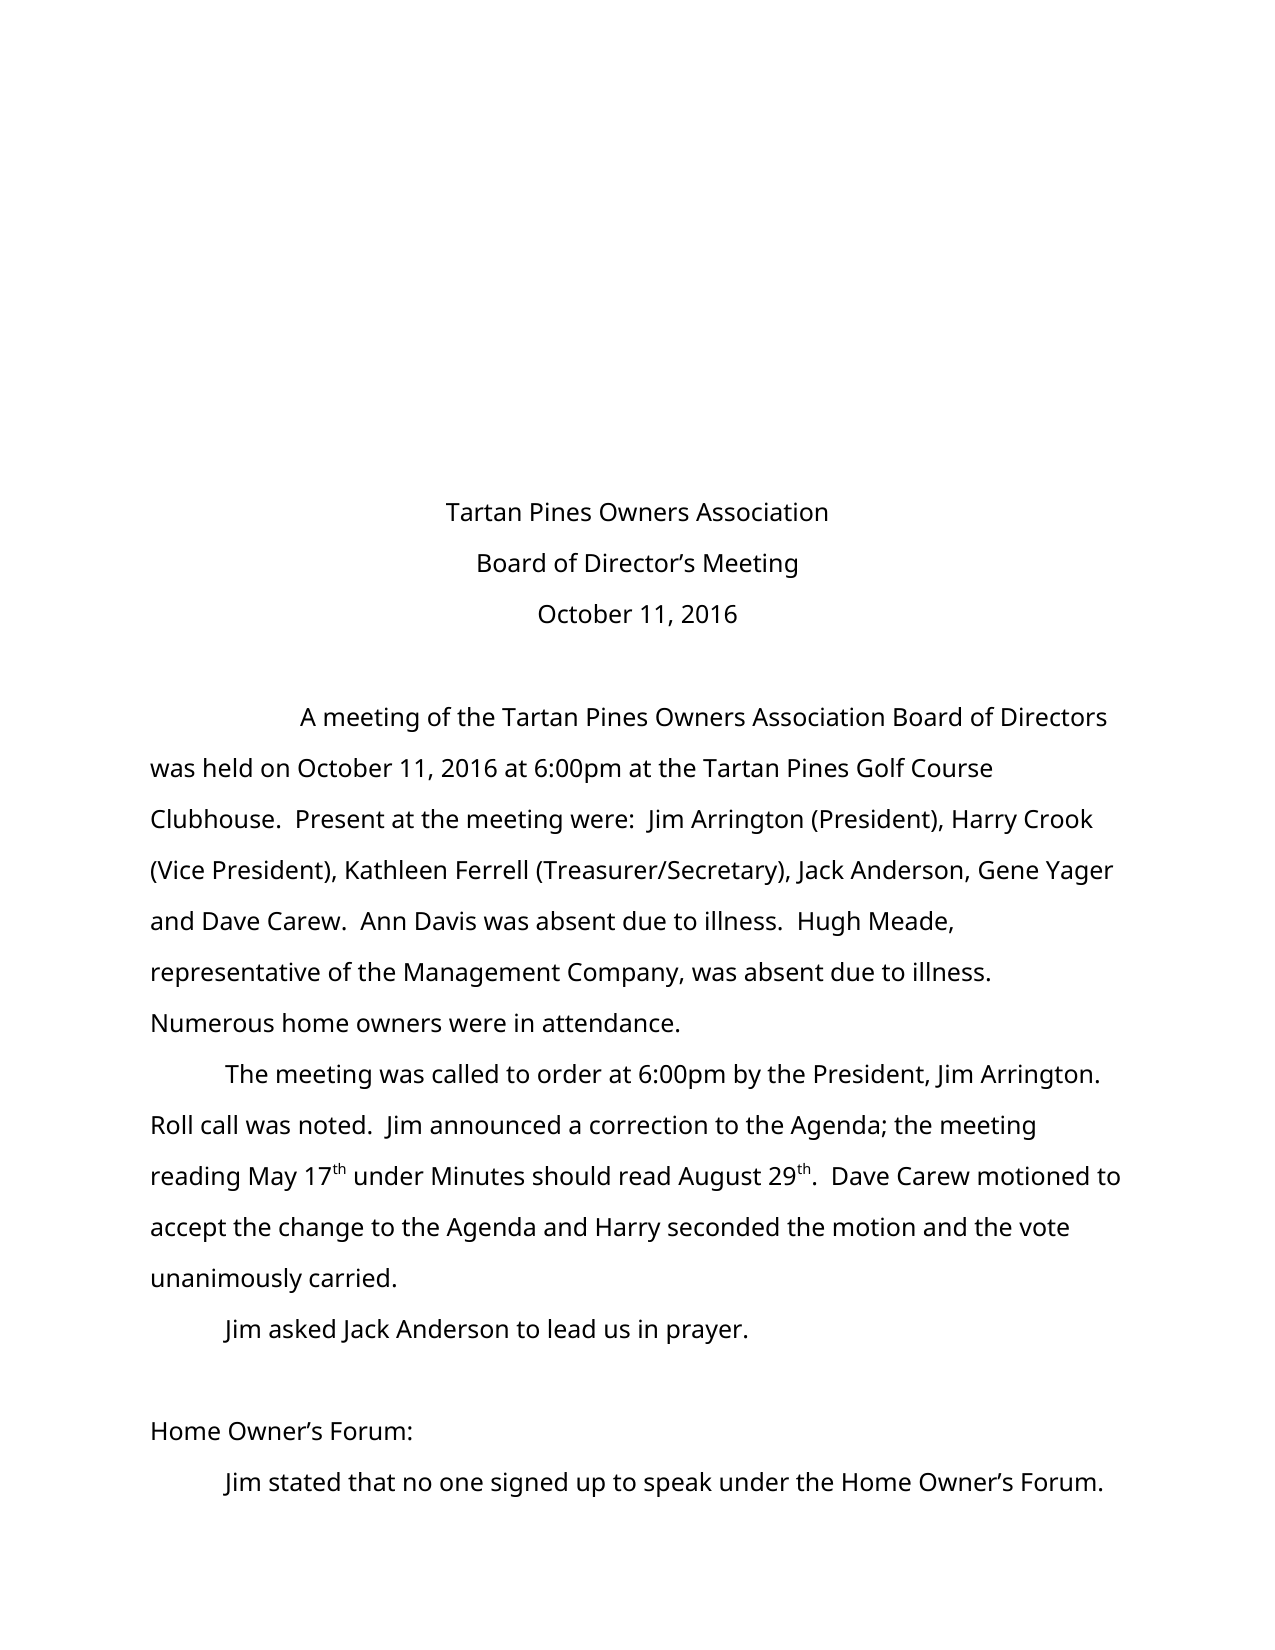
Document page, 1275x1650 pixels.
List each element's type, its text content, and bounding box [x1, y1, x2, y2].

text Jim stated that no one signed up to speak under the Home Owner’s Forum. [150, 1465, 1125, 1499]
text Home Owner’s Forum: [150, 1414, 1125, 1448]
text Jim asked Jack Anderson to lead us in prayer. [150, 1312, 1125, 1346]
text The meeting was called to order at 6:00pm by the President, Jim Arrington. Roll call was noted. Jim announced a correction to the Agenda; the meeting reading May 17th under Minutes should read August 29th. Dave Carew motioned to accept the change to the Agenda and Harry seconded the motion and the vote unanimously carried. [150, 1056, 1125, 1295]
text Board of Director’s Meeting [150, 546, 1125, 580]
text A meeting of the Tartan Pines Owners Association Board of Directors was held on October 11, 2016 at 6:00pm at the Tartan Pines Golf Course Clubhouse. Present at the meeting were: Jim Arrington (President), Harry Crook (Vice President), Kathleen Ferrell (Treasurer/Secretary), Jack Anderson, Gene Yager and Dave Carew. Ann Davis was absent due to illness. Hugh Meade, representative of the Management Company, was absent due to illness. Numerous home owners were in attendance. [150, 699, 1125, 1039]
text Tartan Pines Owners Association [150, 495, 1125, 529]
text October 11, 2016 [150, 597, 1125, 631]
